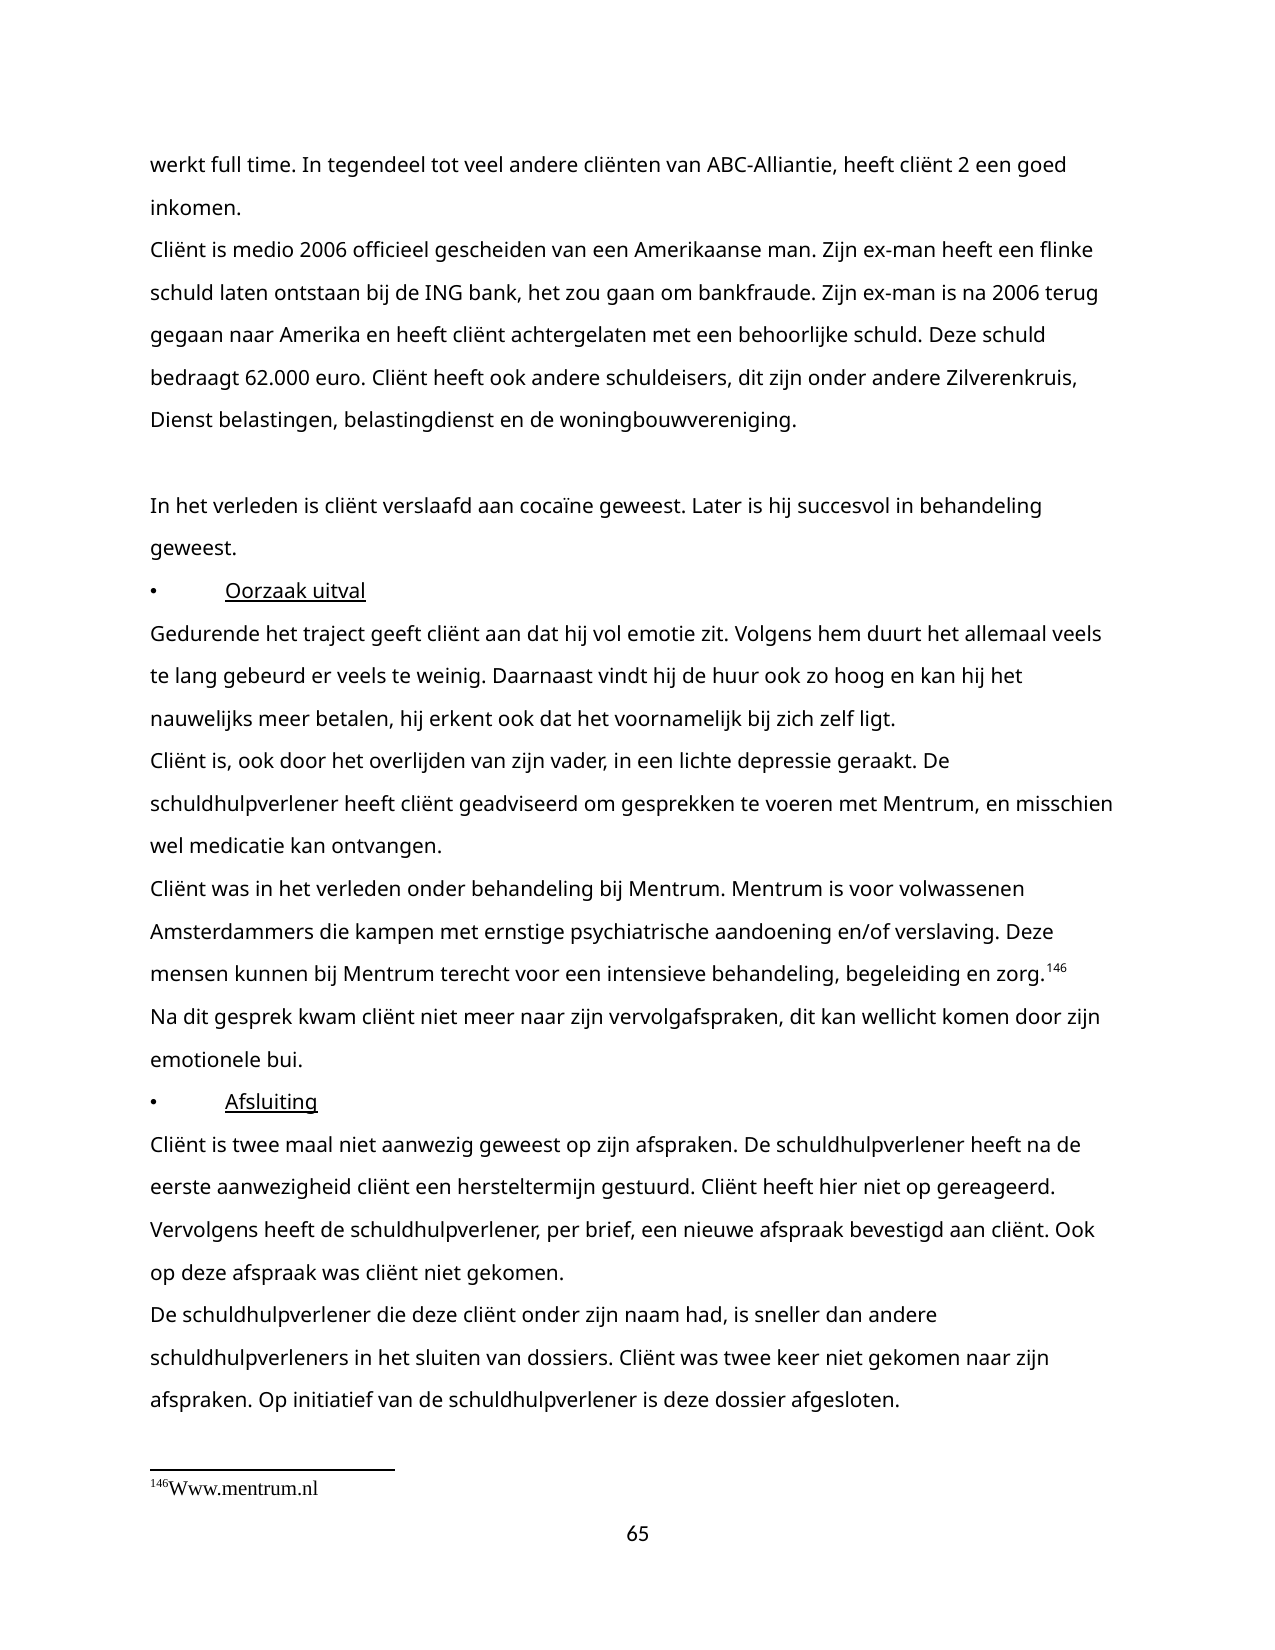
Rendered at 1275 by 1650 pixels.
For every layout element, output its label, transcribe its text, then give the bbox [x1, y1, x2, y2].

text Gedurende het traject geeft cliënt aan dat hij vol emotie zit. Volgens hem duurt het allemaal veels te lang gebeurd er veels te weinig. Daarnaast vindt hij de huur ook zo hoog en kan hij het nauwelijks meer betalen, hij erkent ook dat het voornamelijk bij zich zelf ligt. [150, 619, 1125, 732]
list Afsluiting [150, 1087, 1125, 1116]
text De schuldhulpverlener die deze cliënt onder zijn naam had, is sneller dan andere schuldhulpverleners in het sluiten van dossiers. Cliënt was twee keer niet gekomen naar zijn afspraken. Op initiatief van de schuldhulpverlener is deze dossier afgesloten. [150, 1300, 1125, 1414]
text In het verleden is cliënt verslaafd aan cocaïne geweest. Later is hij succesvol in behandeling geweest. [150, 491, 1125, 562]
list Oorzaak uitval [150, 576, 1125, 604]
text Cliënt is, ook door het overlijden van zijn vader, in een lichte depressie geraakt. De schuldhulpverlener heeft cliënt geadviseerd om gesprekken te voeren met Mentrum, en misschien wel medicatie kan ontvangen. [150, 746, 1125, 860]
text Cliënt is medio 2006 officieel gescheiden van een Amerikaanse man. Zijn ex-man heeft een flinke schuld laten ontstaan bij de ING bank, het zou gaan om bankfraude. Zijn ex-man is na 2006 terug gegaan naar Amerika en heeft cliënt achtergelaten met een behoorlijke schuld. Deze schuld bedraagt 62.000 euro. Cliënt heeft ook andere schuldeisers, dit zijn onder andere Zilverenkruis, Dienst belastingen, belastingdienst en de woningbouwvereniging. [150, 235, 1125, 434]
text Na dit gesprek kwam cliënt niet meer naar zijn vervolgafspraken, dit kan wellicht komen door zijn emotionele bui. [150, 1002, 1125, 1073]
text Cliënt is twee maal niet aanwezig geweest op zijn afspraken. De schuldhulpverlener heeft na de eerste aanwezigheid cliënt een hersteltermijn gestuurd. Cliënt heeft hier niet op gereageerd. Vervolgens heeft de schuldhulpverlener, per brief, een nieuwe afspraak bevestigd aan cliënt. Ook op deze afspraak was cliënt niet gekomen. [150, 1130, 1125, 1286]
text Cliënt was in het verleden onder behandeling bij Mentrum. Mentrum is voor volwassenen Amsterdammers die kampen met ernstige psychiatrische aandoening en/of verslaving. Deze mensen kunnen bij Mentrum terecht voor een intensieve behandeling, begeleiding en zorg. [150, 874, 1125, 988]
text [150, 150, 1125, 221]
